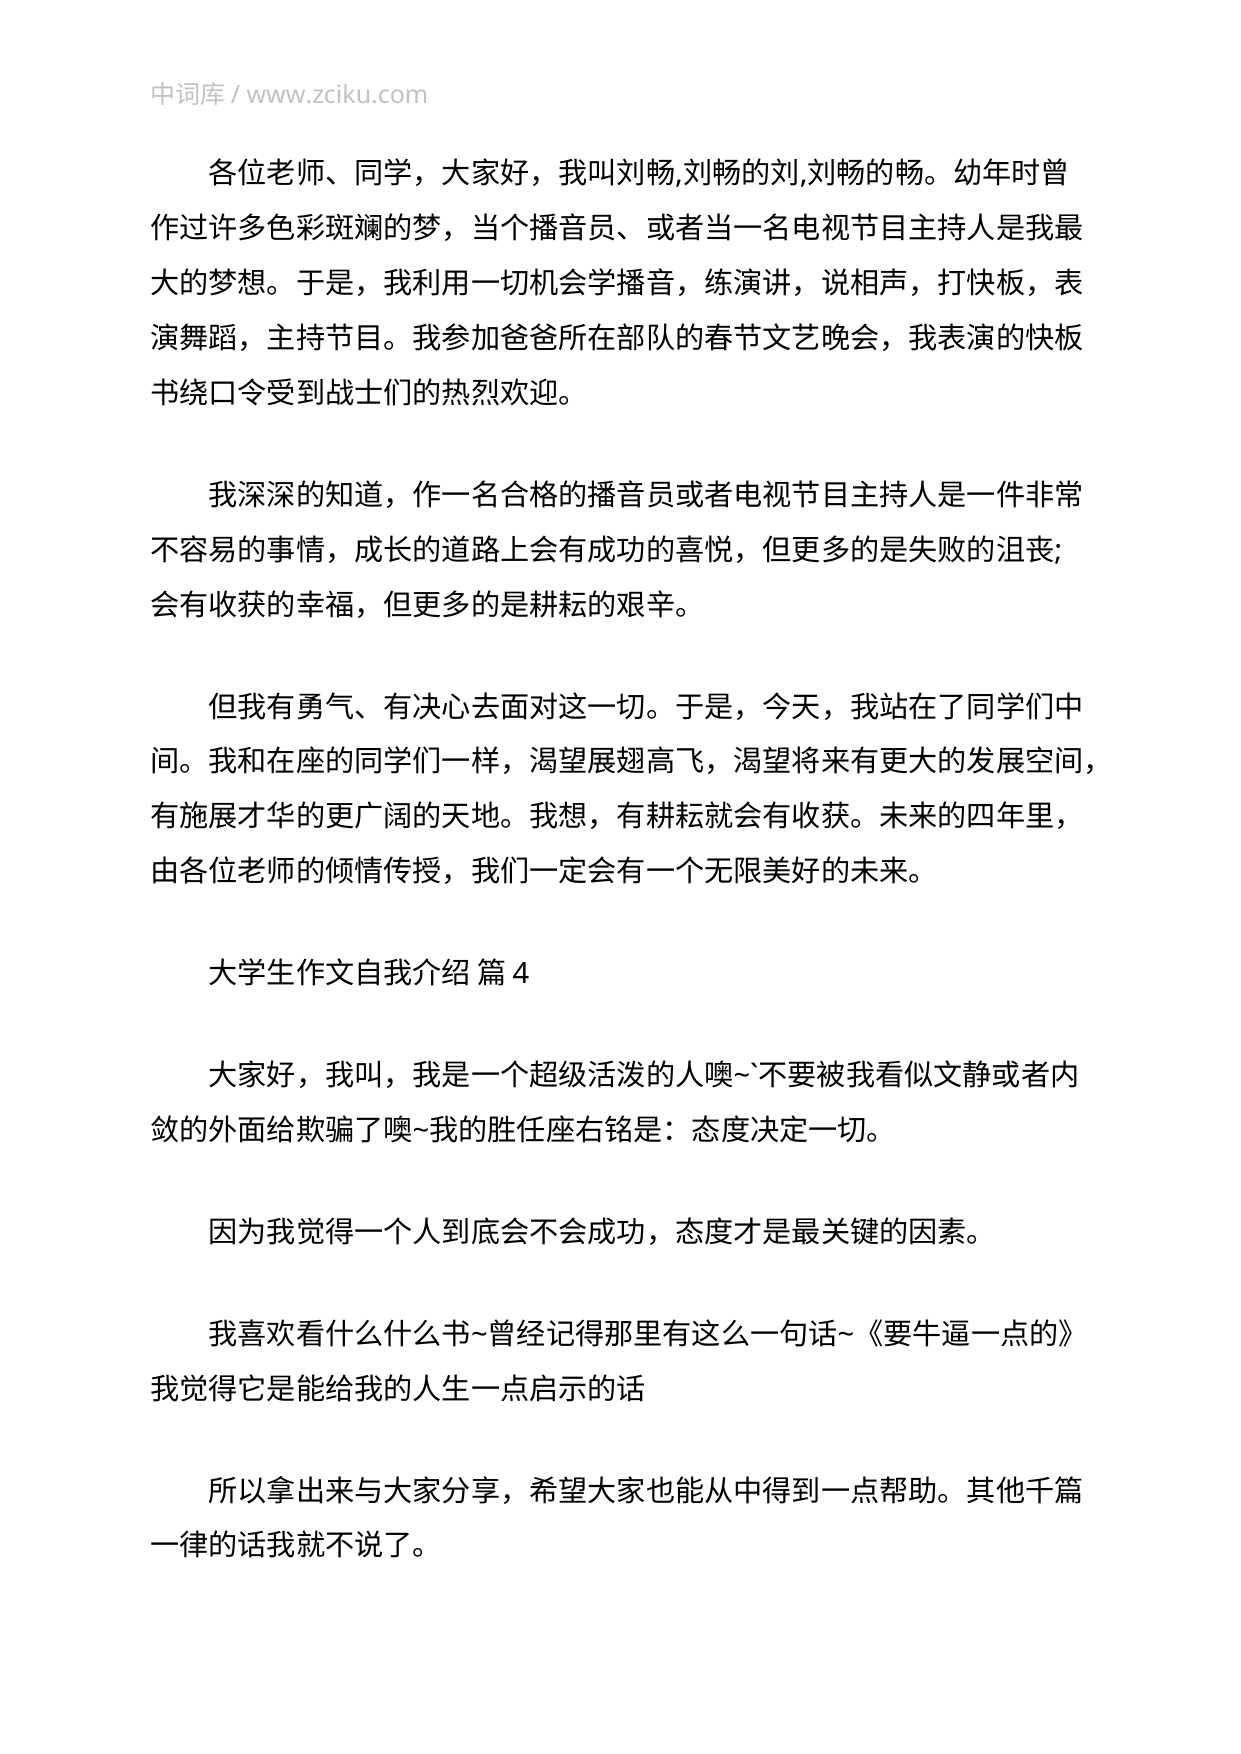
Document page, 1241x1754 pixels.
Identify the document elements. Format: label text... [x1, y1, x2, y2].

text 大学生作文自我介绍 篇4 [150, 949, 1090, 992]
text 各位老师、同学，大家好，我叫刘畅,刘畅的刘,刘畅的畅。幼年时曾作过许多色彩斑斓的梦，当个播音员、或者当一名电视节目主持人是我最大的梦想。于是，我利用一切机会学播音，练演讲，说相声，打快板，表演舞蹈，主持节目。我参加爸爸所在部队的春节文艺晚会，我表演的快板书绕口令受到战士们的热烈欢迎。 [150, 150, 1090, 412]
text 但我有勇气、有决心去面对这一切。于是，今天，我站在了同学们中间。我和在座的同学们一样，渴望展翅高飞，渴望将来有更大的发展空间，有施展才华的更广阔的天地。我想，有耕耘就会有收获。未来的四年里，由各位老师的倾情传授，我们一定会有一个无限美好的未来。 [150, 683, 1090, 890]
text 我喜欢看什么什么书~曾经记得那里有这么一句话~《要牛逼一点的》我觉得它是能给我的人生一点启示的话 [150, 1310, 1090, 1408]
text 因为我觉得一个人到底会不会成功，态度才是最关键的因素。 [150, 1208, 1090, 1251]
text 所以拿出来与大家分享，希望大家也能从中得到一点帮助。其他千篇一律的话我就不说了。 [150, 1467, 1090, 1564]
text 大家好，我叫，我是一个超级活泼的人噢~`不要被我看似文静或者内敛的外面给欺骗了噢~我的胜任座右铭是：态度决定一切。 [150, 1052, 1090, 1149]
text 我深深的知道，作一名合格的播音员或者电视节目主持人是一件非常不容易的事情，成长的道路上会有成功的喜悦，但更多的是失败的沮丧;会有收获的幸福，但更多的是耕耘的艰辛。 [150, 471, 1090, 624]
